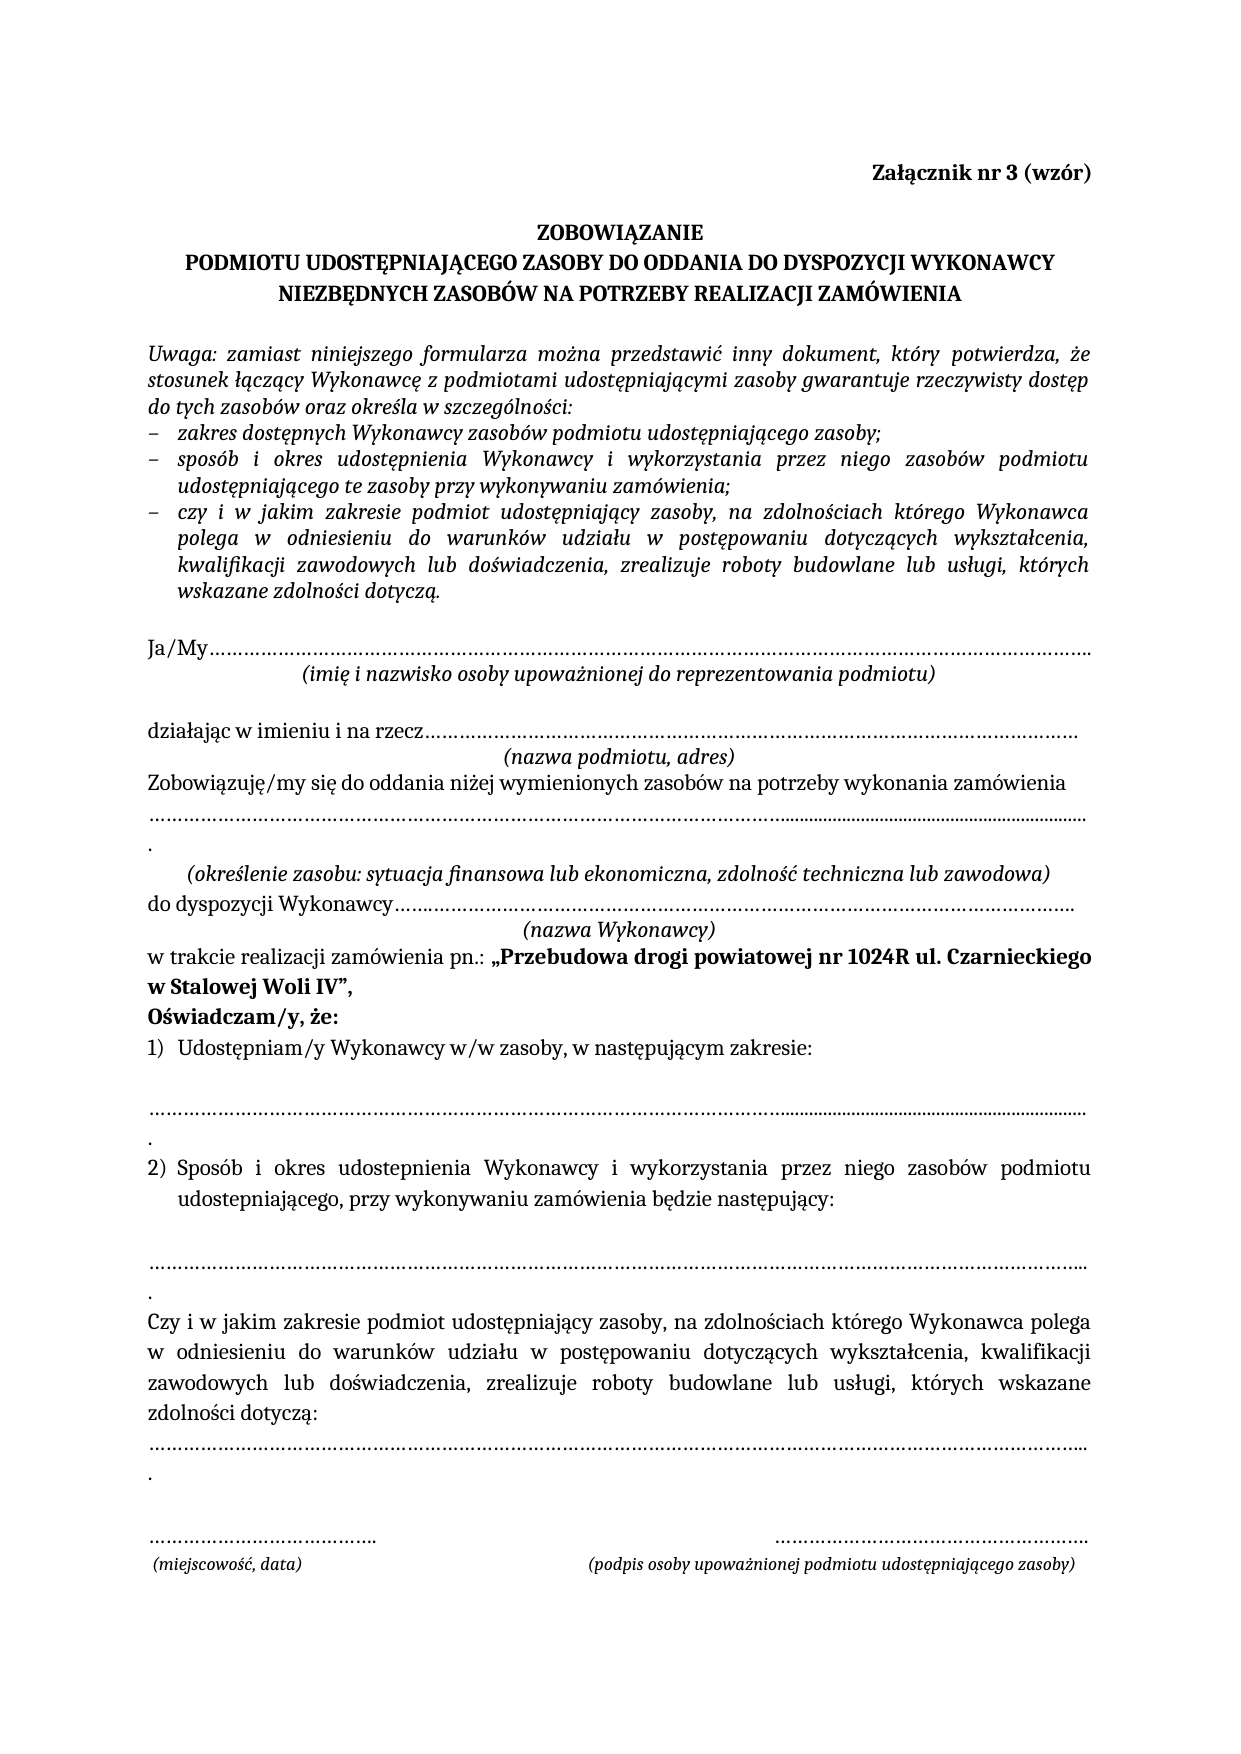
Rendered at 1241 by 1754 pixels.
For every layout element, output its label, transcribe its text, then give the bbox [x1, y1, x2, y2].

list Sposób i okres udostepnienia Wykonawcy i wykorzystania przez niego zasobów podmiotu udostepniającego, przy wykonywaniu zamówienia będzie następujący: [148, 1155, 1092, 1212]
text do dyspozycji Wykonawcy…….…………………………………………………………………………………………………. [148, 891, 1092, 917]
text ………………………………………………………………………………………………………………………………………………... [148, 1248, 1092, 1305]
text Czy i w jakim zakresie podmiot udostępniający zasoby, na zdolnościach którego Wykonawca polega w odniesieniu do warunków udziału w postępowaniu dotyczących wykształcenia, kwalifikacji zawodowych lub doświadczenia, zrealizuje roboty budowlane lub usługi, których wskazane zdolności dotyczą: [148, 1309, 1092, 1426]
text – czy i w jakim zakresie podmiot udostępniający zasoby, na zdolnościach którego Wykonawca polega w odniesieniu do warunków udziału w postępowaniu dotyczących wykształcenia, kwalifikacji zawodowych lub doświadczenia, zrealizuje roboty budowlane lub usługi, których wskazane zdolności dotyczą. [148, 499, 1092, 604]
text – zakres dostępnych Wykonawcy zasobów podmiotu udostępniającego zasoby; [148, 420, 1092, 446]
text w trakcie realizacji zamówienia pn.: „Przebudowa drogi powiatowej nr 1024R ul. Czarnieckiego w Stalowej Woli IV”, [148, 944, 1092, 1000]
text Uwaga: zamiast niniejszego formularza można przedstawić inny dokument, który potwierdza, że stosunek łączący Wykonawcę z podmiotami udostępniającymi zasoby gwarantuje rzeczywisty dostęp do tych zasobów oraz określa w szczególności: [148, 341, 1092, 420]
list Udostępniam/y Wykonawcy w/w zasoby, w następującym zakresie: [148, 1034, 1092, 1061]
text Załącznik nr 3 (wzór) [148, 159, 1092, 186]
text ZOBOWIĄZANIE [148, 220, 1092, 246]
text (określenie zasobu: sytuacja finansowa lub ekonomiczna, zdolność techniczna lub zawodowa) [148, 861, 1092, 887]
text Ja/My………………………………………………………………………………………………………………………………………. [148, 634, 1092, 661]
text ………………………………………………………………………………………………………………………………………………... [148, 1430, 1092, 1486]
text – sposób i okres udostępnienia Wykonawcy i wykorzystania przez niego zasobów podmiotu udostępniającego te zasoby przy wykonywaniu zamówienia; [148, 446, 1092, 499]
text …………………………………………………………………………………………………................................................................. [148, 800, 1092, 857]
text (miejscowość, data) (podpis osoby upoważnionej podmiotu udostępniającego zasoby) [148, 1553, 1092, 1575]
text PODMIOTU UDOSTĘPNIAJĄCEGO ZASOBY DO ODDANIA DO DYSPOZYCJI WYKONAWCY NIEZBĘDNYCH ZASOBÓW NA POTRZEBY REALIZACJI ZAMÓWIENIA [148, 250, 1092, 307]
text (nazwa podmiotu, adres) [148, 744, 1092, 770]
text …………………………………………………………………………………………………................................................................. [148, 1095, 1092, 1151]
text (imię i nazwisko osoby upoważnionej do reprezentowania podmiotu) [148, 661, 1092, 687]
text (nazwa Wykonawcy) [148, 917, 1092, 944]
text Zobowiązuję/my się do oddania niżej wymienionych zasobów na potrzeby wykonania zamówienia [148, 770, 1092, 796]
text Oświadczam/y, że: [148, 1004, 1092, 1030]
text …………………………………. ………………………………………………. [148, 1523, 1092, 1549]
text działając w imieniu i na rzecz…………………………………………………………………………………………………… [148, 717, 1092, 744]
